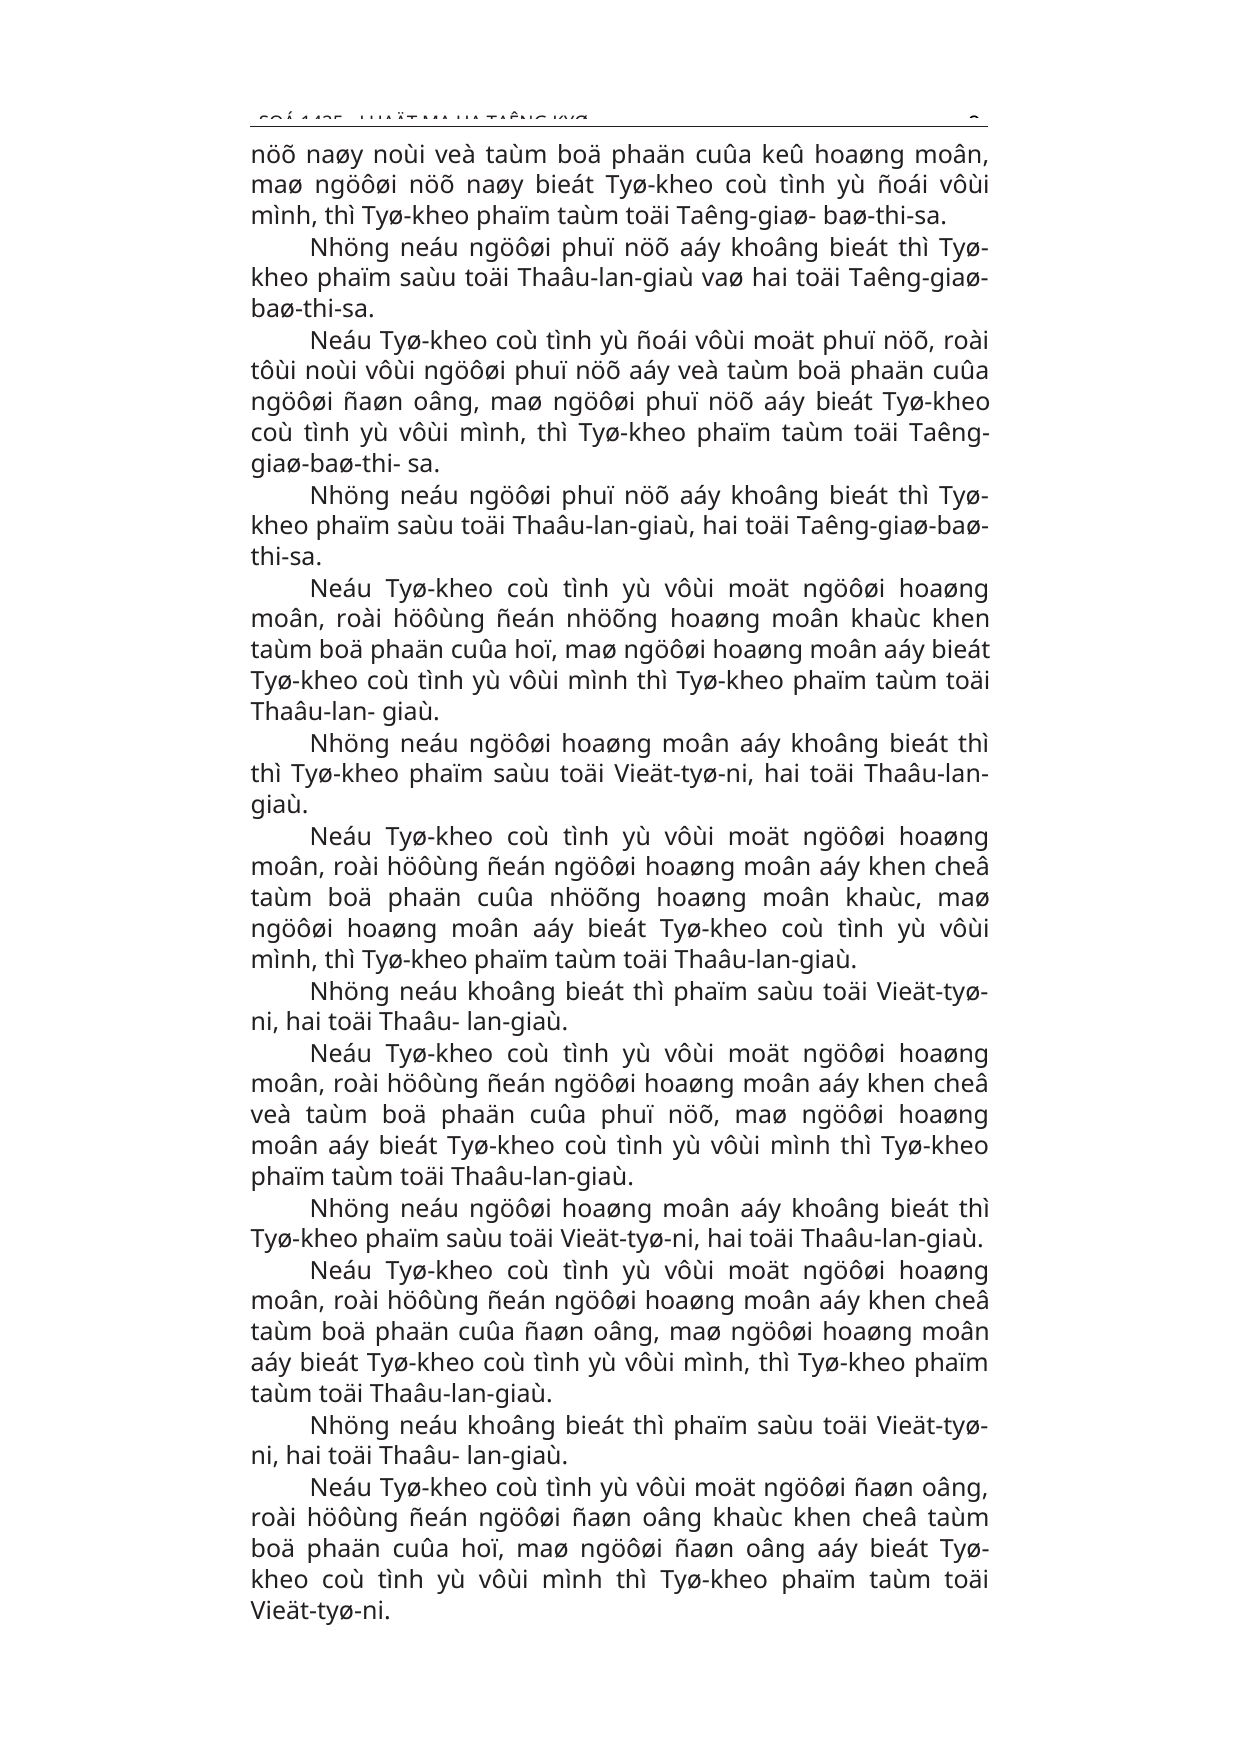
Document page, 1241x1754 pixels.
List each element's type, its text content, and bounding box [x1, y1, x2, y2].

text Nhöng neáu ngöôøi phuï nöõ aáy khoâng bieát thì Tyø-kheo phaïm saùu toäi Thaâu-lan-giaù, hai toäi Taêng-giaø-baø-thi-sa. [250, 479, 990, 573]
text Neáu Tyø-kheo coù tình yù ñoái vôùi moät phuï nöõ, roài tôùi noùi vôùi ngöôøi phuï nöõ aáy veà taùm boä phaän cuûa ngöôøi ñaøn oâng, maø ngöôøi phuï nöõ aáy bieát Tyø-kheo coù tình yù vôùi mình, thì Tyø-kheo phaïm taùm toäi Taêng-giaø-baø-thi- sa. [250, 324, 990, 479]
text Nhöng neáu ngöôøi hoaøng moân aáy khoâng bieát thì thì Tyø-kheo phaïm saùu toäi Vieät-tyø-ni, hai toäi Thaâu-lan-giaù. [250, 728, 990, 821]
text Nhöng neáu khoâng bieát thì phaïm saùu toäi Vieät-tyø-ni, hai toäi Thaâu- lan-giaù. [250, 1410, 989, 1472]
text Nhöng neáu ngöôøi hoaøng moân aáy khoâng bieát thì Tyø-kheo phaïm saùu toäi Vieät-tyø-ni, hai toäi Thaâu-lan-giaù. [250, 1193, 990, 1255]
text Neáu Tyø-kheo coù tình yù vôùi moät ngöôøi hoaøng moân, roài höôùng ñeán nhöõng hoaøng moân khaùc khen taùm boä phaän cuûa hoï, maø ngöôøi hoaøng moân aáy bieát Tyø-kheo coù tình yù vôùi mình thì Tyø-kheo phaïm taùm toäi Thaâu-lan- giaù. [250, 573, 990, 728]
text Neáu Tyø-kheo coù tình yù vôùi moät ngöôøi hoaøng moân, roài höôùng ñeán ngöôøi hoaøng moân aáy khen cheâ taùm boä phaän cuûa ñaøn oâng, maø ngöôøi hoaøng moân aáy bieát Tyø-kheo coù tình yù vôùi mình, thì Tyø-kheo phaïm taùm toäi Thaâu-lan-giaù. [250, 1255, 990, 1410]
text Nhöng neáu ngöôøi phuï nöõ aáy khoâng bieát thì Tyø-kheo phaïm saùu toäi Thaâu-lan-giaù vaø hai toäi Taêng-giaø-baø-thi-sa. [250, 231, 990, 324]
text Nhöng neáu khoâng bieát thì phaïm saùu toäi Vieät-tyø-ni, hai toäi Thaâu- lan-giaù. [250, 976, 989, 1038]
text Neáu Tyø-kheo coù tình yù vôùi moät ngöôøi hoaøng moân, roài höôùng ñeán ngöôøi hoaøng moân aáy khen cheâ veà taùm boä phaän cuûa phuï nöõ, maø ngöôøi hoaøng moân aáy bieát Tyø-kheo coù tình yù vôùi mình thì Tyø-kheo phaïm taùm toäi Thaâu-lan-giaù. [250, 1038, 990, 1193]
text nöõ naøy noùi veà taùm boä phaän cuûa keû hoaøng moân, maø ngöôøi nöõ naøy bieát Tyø-kheo coù tình yù ñoái vôùi mình, thì Tyø-kheo phaïm taùm toäi Taêng-giaø- baø-thi-sa. [250, 138, 990, 231]
text Neáu Tyø-kheo coù tình yù vôùi moät ngöôøi ñaøn oâng, roài höôùng ñeán ngöôøi ñaøn oâng khaùc khen cheâ taùm boä phaän cuûa hoï, maø ngöôøi ñaøn oâng aáy bieát Tyø-kheo coù tình yù vôùi mình thì Tyø-kheo phaïm taùm toäi Vieät-tyø-ni. [250, 1472, 990, 1627]
text Neáu Tyø-kheo coù tình yù vôùi moät ngöôøi hoaøng moân, roài höôùng ñeán ngöôøi hoaøng moân aáy khen cheâ taùm boä phaän cuûa nhöõng hoaøng moân khaùc, maø ngöôøi hoaøng moân aáy bieát Tyø-kheo coù tình yù vôùi mình, thì Tyø-kheo phaïm taùm toäi Thaâu-lan-giaù. [250, 821, 990, 976]
